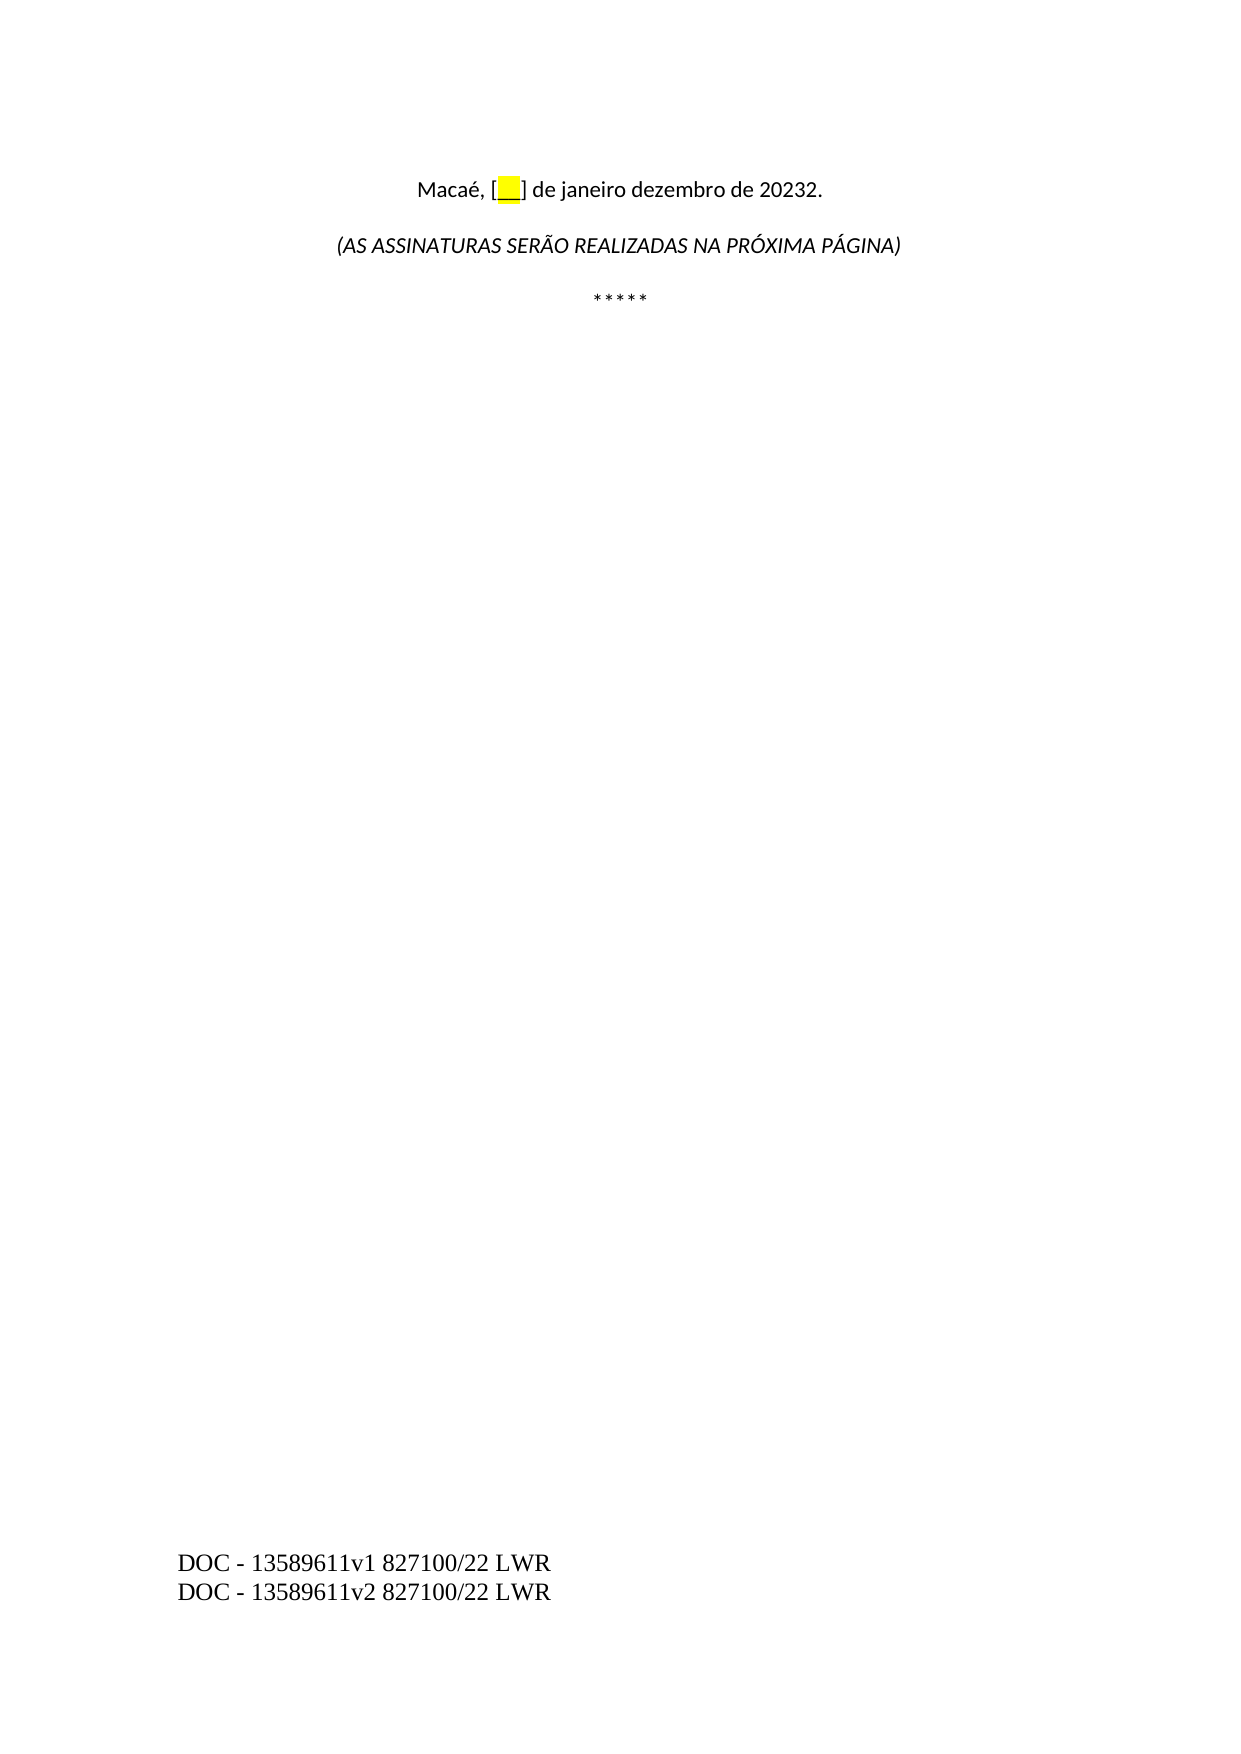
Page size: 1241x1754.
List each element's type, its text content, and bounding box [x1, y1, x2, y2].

text ***** [177, 288, 1063, 316]
